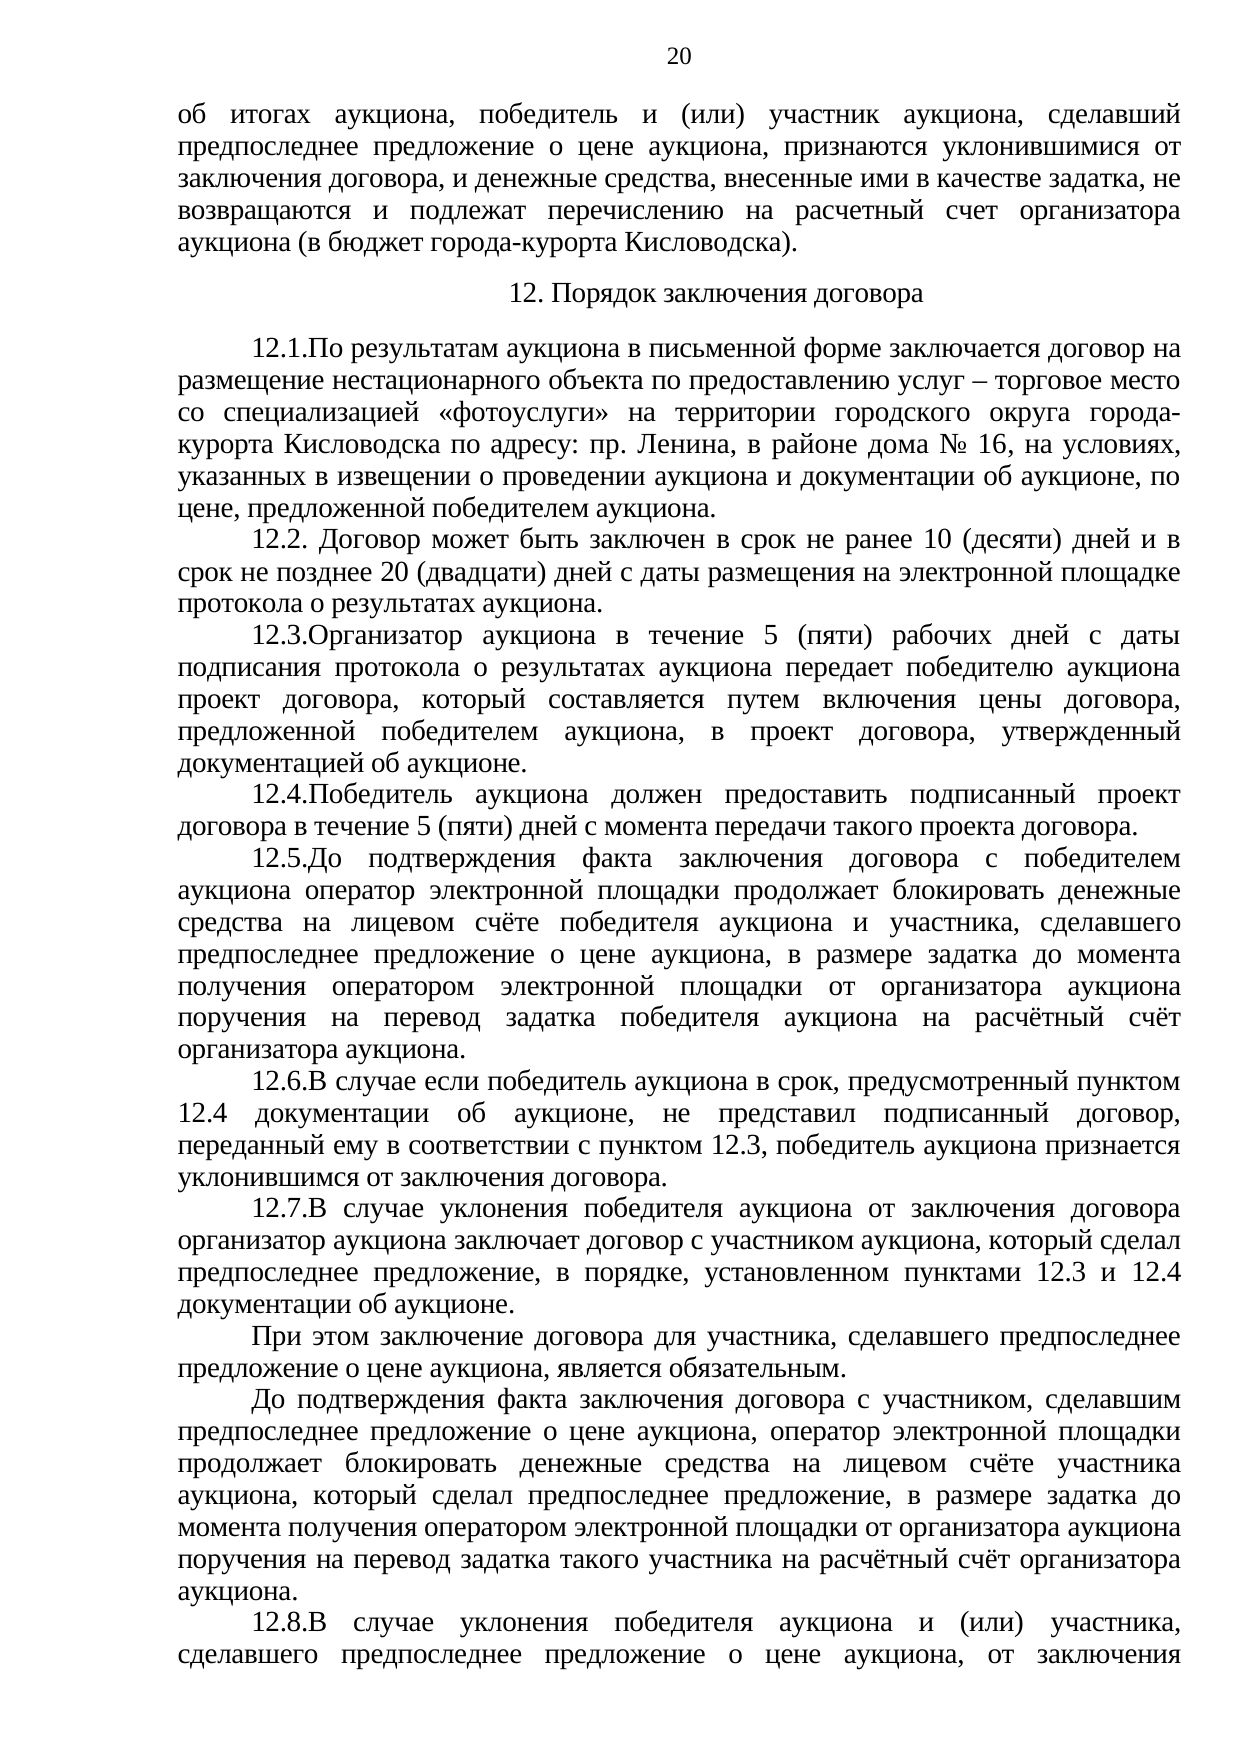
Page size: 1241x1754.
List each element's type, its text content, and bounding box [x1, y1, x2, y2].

text 12.5.До подтверждения факта заключения договора с победителем аукциона оператор электронной площадки продолжает блокировать денежные средства на лицевом счёте победителя аукциона и участника, сделавшего предпоследнее предложение о цене аукциона, в размере задатка до момента получения оператором электронной площадки от организатора аукциона поручения на перевод задатка победителя аукциона на расчётный счёт организатора аукциона. [177, 842, 1181, 1065]
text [177, 98, 1181, 257]
text 12.7.В случае уклонения победителя аукциона от заключения договора организатор аукциона заключает договор с участником аукциона, который сделал предпоследнее предложение, в порядке, установленном пунктами 12.3 и 12.4 документации об аукционе. [177, 1192, 1181, 1320]
text 12.4.Победитель аукциона должен предоставить подписанный проект договора в течение 5 (пяти) дней с момента передачи такого проекта договора. [177, 778, 1181, 842]
text До подтверждения факта заключения договора с участником, сделавшим предпоследнее предложение о цене аукциона, оператор электронной площадки продолжает блокировать денежные средства на лицевом счёте участника аукциона, который сделал предпоследнее предложение, в размере задатка до момента получения оператором электронной площадки от организатора аукциона поручения на перевод задатка такого участника на расчётный счёт организатора аукциона. [177, 1383, 1181, 1606]
text При этом заключение договора для участника, сделавшего предпоследнее предложение о цене аукциона, является обязательным. [177, 1320, 1181, 1383]
text 12.1.По результатам аукциона в письменной форме заключается договор на размещение нестационарного объекта по предоставлению услуг – торговое место со специализацией «фотоуслуги» на территории городского округа города-курорта Кисловодска по адресу: пр. Ленина, в районе дома № 16, на условиях, указанных в извещении о проведении аукциона и документации об аукционе, по цене, предложенной победителем аукциона. [177, 332, 1181, 523]
text 12.6.В случае если победитель аукциона в срок, предусмотренный пунктом 12.4 документации об аукционе, не представил подписанный договор, переданный ему в соответствии с пунктом 12.3, победитель аукциона признается уклонившимся от заключения договора. [177, 1065, 1181, 1192]
text 12.3.Организатор аукциона в течение 5 (пяти) рабочих дней с даты подписания протокола о результатах аукциона передает победителю аукциона проект договора, который составляется путем включения цены договора, предложенной победителем аукциона, в проект договора, утвержденный документацией об аукционе. [177, 619, 1181, 778]
text 12.2. Договор может быть заключен в срок не ранее 10 (десяти) дней и в срок не позднее 20 (двадцати) дней с даты размещения на электронной площадке протокола о результатах аукциона. [177, 523, 1181, 619]
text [177, 1606, 1181, 1670]
text 12. Порядок заключения договора [177, 282, 1181, 307]
